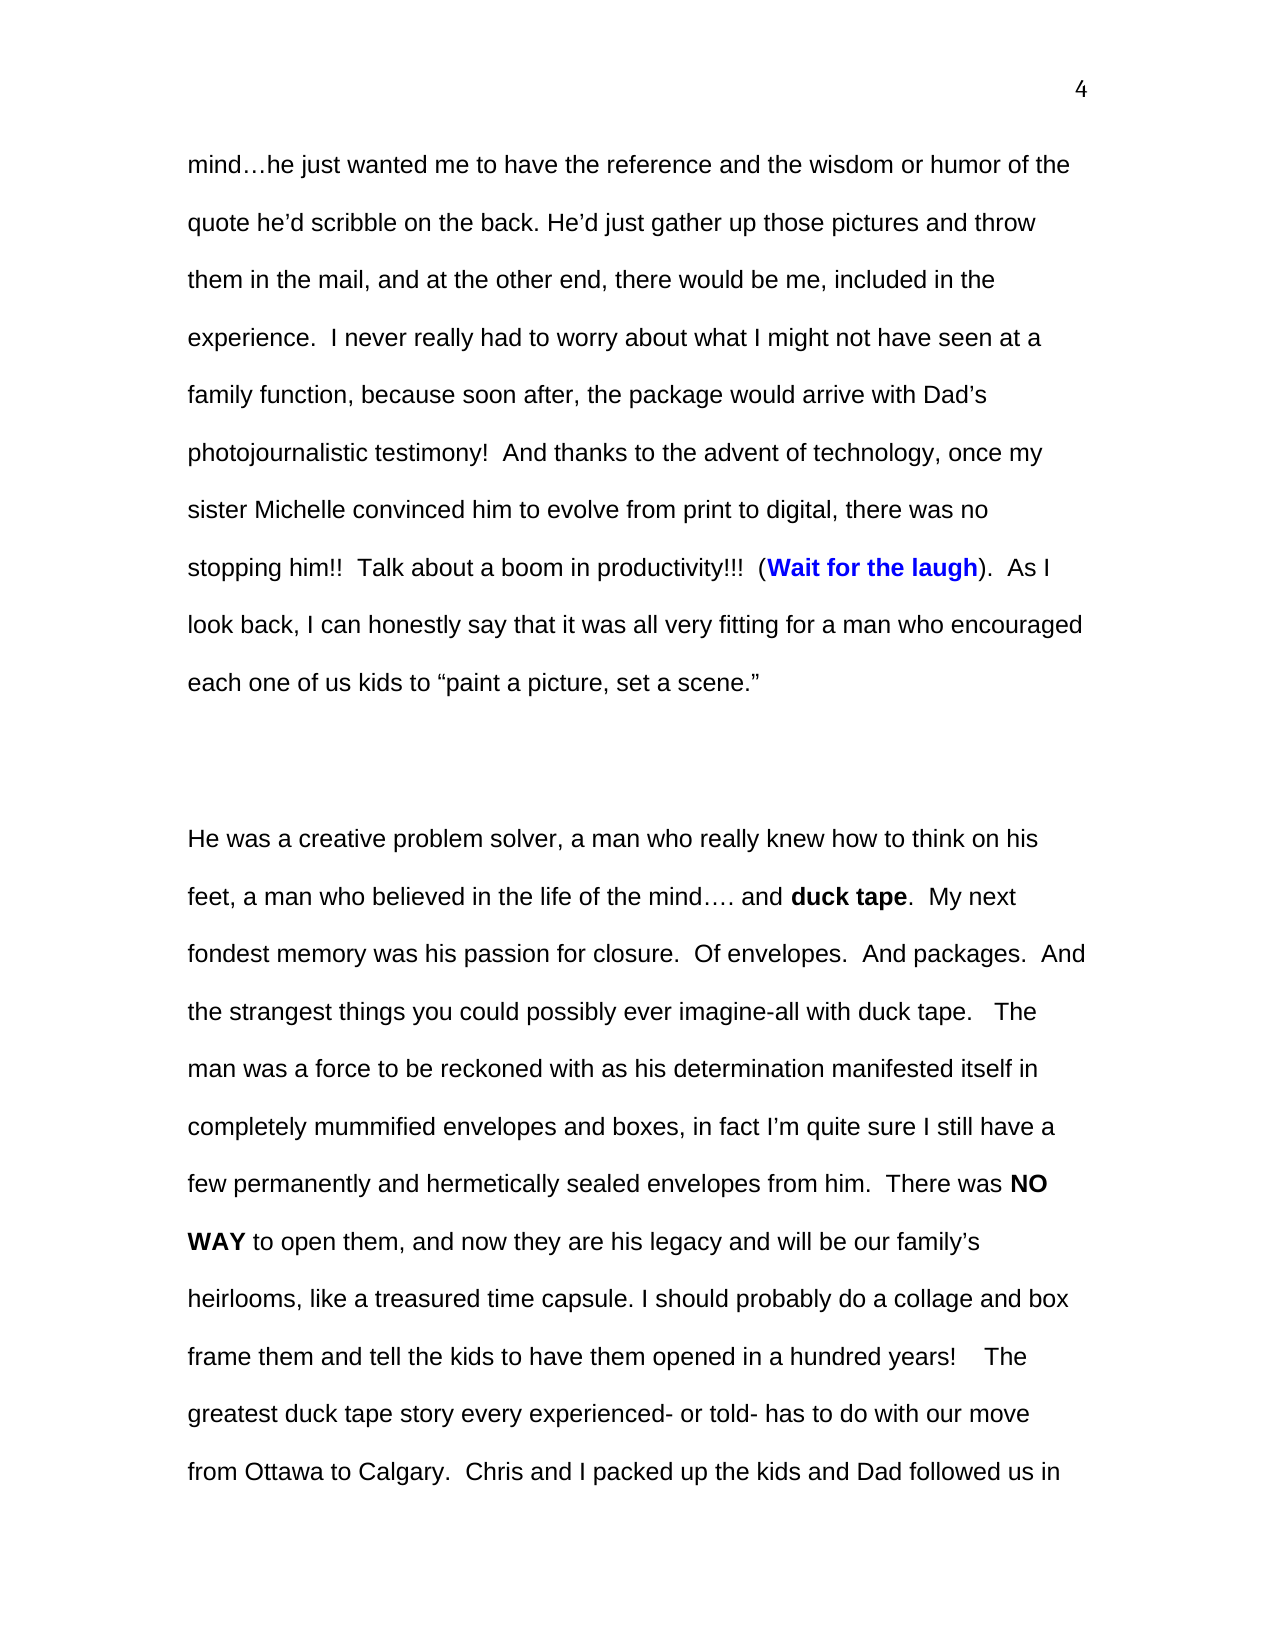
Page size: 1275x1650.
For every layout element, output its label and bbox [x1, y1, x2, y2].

text [187, 824, 1087, 1485]
text [187, 150, 1087, 696]
